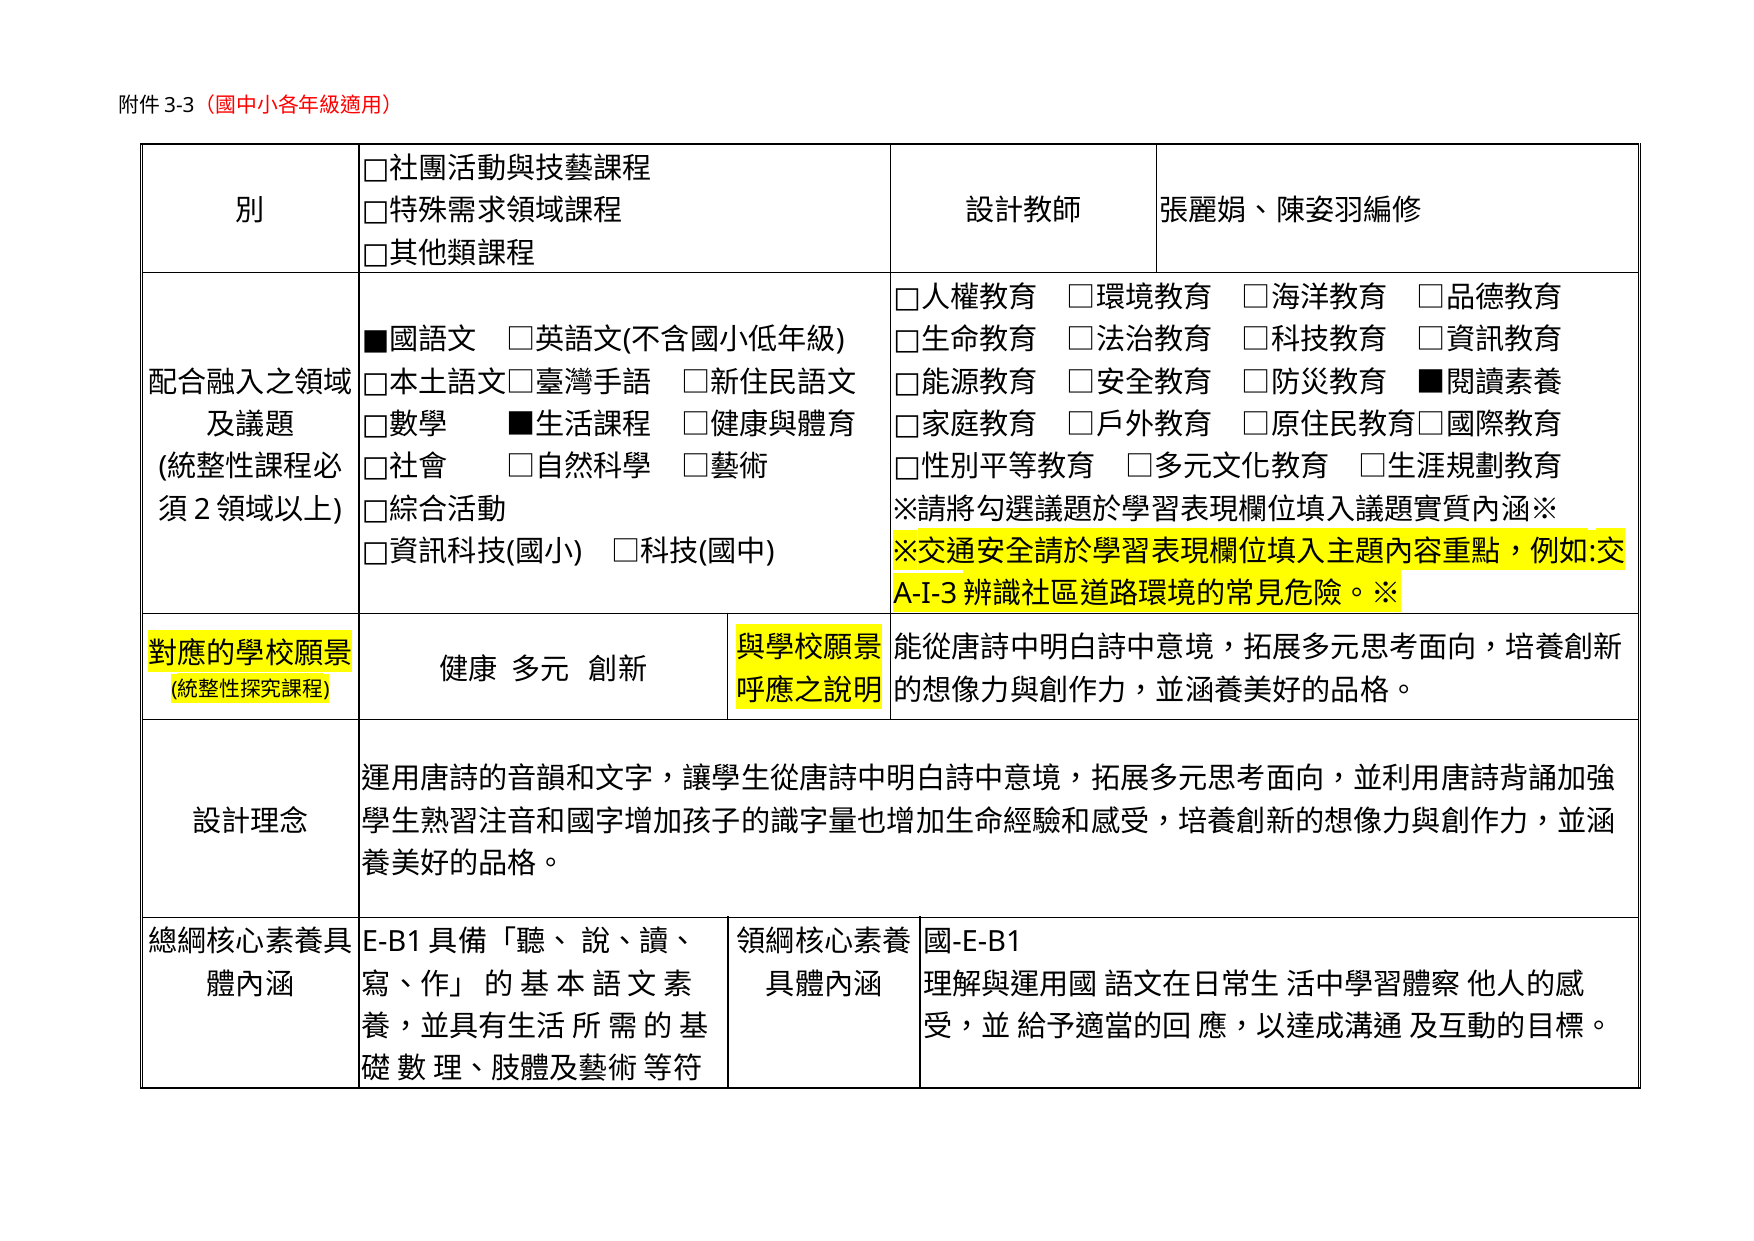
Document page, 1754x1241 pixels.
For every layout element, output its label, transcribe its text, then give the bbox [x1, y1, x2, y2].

table_cell 領綱核心素養 具體內涵 [729, 918, 919, 1087]
table_cell 能從唐詩中明白詩中意境，拓展多元思考面向，培養創新的想像力與創作力，並涵養美好的品格。 [891, 614, 1638, 719]
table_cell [921, 918, 1638, 1087]
table_cell 彈性學習課程類別 [143, 145, 358, 272]
table_cell 張麗娟、陳姿羽編修 [1157, 145, 1638, 272]
table_cell 對應的學校願景 (統整性探究課程) [143, 614, 358, 719]
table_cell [360, 918, 727, 1087]
table_cell 配合融入之領域及議題 (統整性課程必須2領域以上) [143, 273, 358, 612]
table_cell ■國語文 □英語文(不含國小低年級) □本土語文□臺灣手語 □新住民語文 □數學 ■生活課程 □健康與體育 □社會 □自然科學 □藝術 □綜合活動 □資訊科技(國小) □科技(國中) [360, 273, 890, 612]
table_cell 設計理念 [143, 720, 358, 916]
table_cell 健康 多元 創新 [360, 614, 727, 719]
table_cell 運用唐詩的音韻和文字，讓學生從唐詩中明白詩中意境，拓展多元思考面向，並利用唐詩背誦加強學生熟習注音和國字增加孩子的識字量也增加生命經驗和感受，培養創新的想像力與創作力，並涵養美好的品格。 [360, 720, 1638, 916]
table_cell 總綱核心素養具體內涵 [143, 918, 358, 1087]
table_cell 設計教師 [891, 145, 1156, 272]
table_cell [360, 145, 890, 272]
table_cell 與學校願景呼應之說明 [728, 614, 890, 719]
table_cell □人權教育 □環境教育 □海洋教育 □品德教育 □生命教育 □法治教育 □科技教育 □資訊教育 □能源教育 □安全教育 □防災教育 ■閱讀素養 □家庭教育 □戶外教育 □原住民教育□國際教育 □性別平等教育 □多元文化教育 □生涯規劃教育 ※請將勾選議題於學習表現欄位填入議題實質內涵※ ※交通安全請於學習表現欄位填入主題內容重點，例如:交A-I-3辨識社區道路環境的常見危險。※ [891, 273, 1638, 612]
